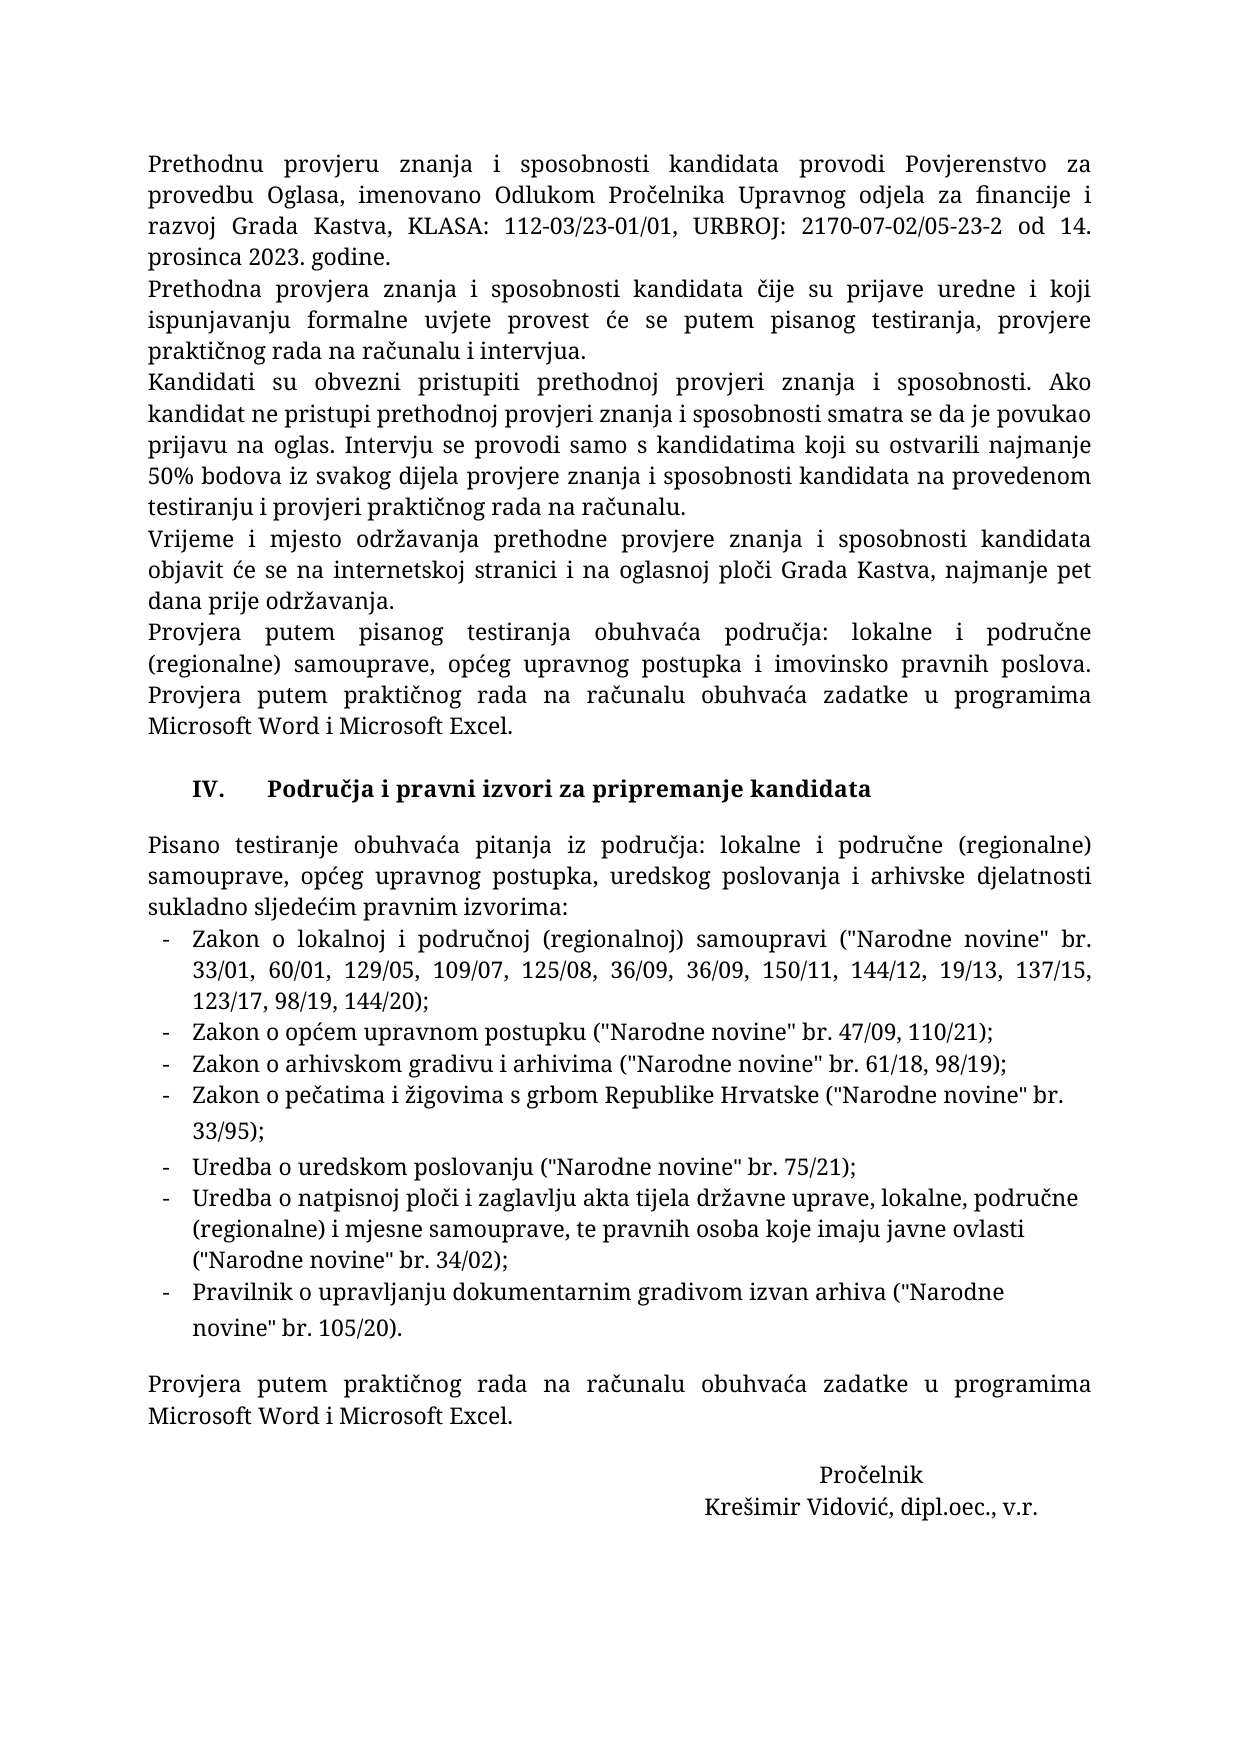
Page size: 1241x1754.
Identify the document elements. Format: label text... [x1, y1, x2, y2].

text Vrijeme i mjesto održavanja prethodne provjere znanja i sposobnosti kandidata objavit će se na internetskoj stranici i na oglasnoj ploči Grada Kastva, najmanje pet dana prije održavanja. [148, 523, 1093, 616]
list Zakon o arhivskom gradivu i arhivima ("Narodne novine" br. 61/18, 98/19); [162, 1048, 1093, 1079]
text Pročelnik [148, 1459, 1093, 1491]
list Uredba o uredskom poslovanju ("Narodne novine" br. 75/21); [162, 1151, 1093, 1182]
list Pravilnik o upravljanju dokumentarnim gradivom izvan arhiva ("Narodne novine" br. 105/20). [162, 1276, 1093, 1343]
text Prethodnu provjeru znanja i sposobnosti kandidata provodi Povjerenstvo za provedbu Oglasa, imenovano Odlukom Pročelnika Upravnog odjela za financije i razvoj Grada Kastva, KLASA: 112-03/23-01/01, URBROJ: 2170-07-02/05-23-2 od 14. prosinca 2023. godine. [148, 148, 1093, 273]
list Zakon o općem upravnom postupku ("Narodne novine" br. 47/09, 110/21); [162, 1016, 1093, 1048]
text Provjera putem praktičnog rada na računalu obuhvaća zadatke u programima Microsoft Word i Microsoft Excel. [148, 1368, 1093, 1431]
list Zakon o lokalnoj i područnoj (regionalnoj) samoupravi ("Narodne novine" br. 33/01, 60/01, 129/05, 109/07, 125/08, 36/09, 36/09, 150/11, 144/12, 19/13, 137/15, 123/17, 98/19, 144/20); [162, 923, 1093, 1016]
text Prethodna provjera znanja i sposobnosti kandidata čije su prijave uredne i koji ispunjavanju formalne uvjete provest će se putem pisanog testiranja, provjere praktičnog rada na računalu i intervjua. [148, 273, 1093, 366]
text Provjera putem pisanog testiranja obuhvaća područja: lokalne i područne (regionalne) samouprave, općeg upravnog postupka i imovinsko pravnih poslova. Provjera putem praktičnog rada na računalu obuhvaća zadatke u programima Microsoft Word i Microsoft Excel. [148, 616, 1093, 741]
text Krešimir Vidović, dipl.oec., v.r. [148, 1491, 1093, 1522]
list Područja i pravni izvori za pripremanje kandidata [192, 773, 1092, 804]
text Pisano testiranje obuhvaća pitanja iz područja: lokalne i područne (regionalne) samouprave, općeg upravnog postupka, uredskog poslovanja i arhivske djelatnosti sukladno sljedećim pravnim izvorima: [148, 829, 1093, 923]
list Zakon o pečatima i žigovima s grbom Republike Hrvatske ("Narodne novine" br. 33/95); [162, 1079, 1093, 1146]
text Kandidati su obvezni pristupiti prethodnoj provjeri znanja i sposobnosti. Ako kandidat ne pristupi prethodnoj provjeri znanja i sposobnosti smatra se da je povukao prijavu na oglas. Intervju se provodi samo s kandidatima koji su ostvarili najmanje 50% bodova iz svakog dijela provjere znanja i sposobnosti kandidata na provedenom testiranju i provjeri praktičnog rada na računalu. [148, 366, 1093, 523]
list Uredba o natpisnoj ploči i zaglavlju akta tijela državne uprave, lokalne, područne (regionalne) i mjesne samouprave, te pravnih osoba koje imaju javne ovlasti ("Narodne novine" br. 34/02); [162, 1182, 1093, 1276]
